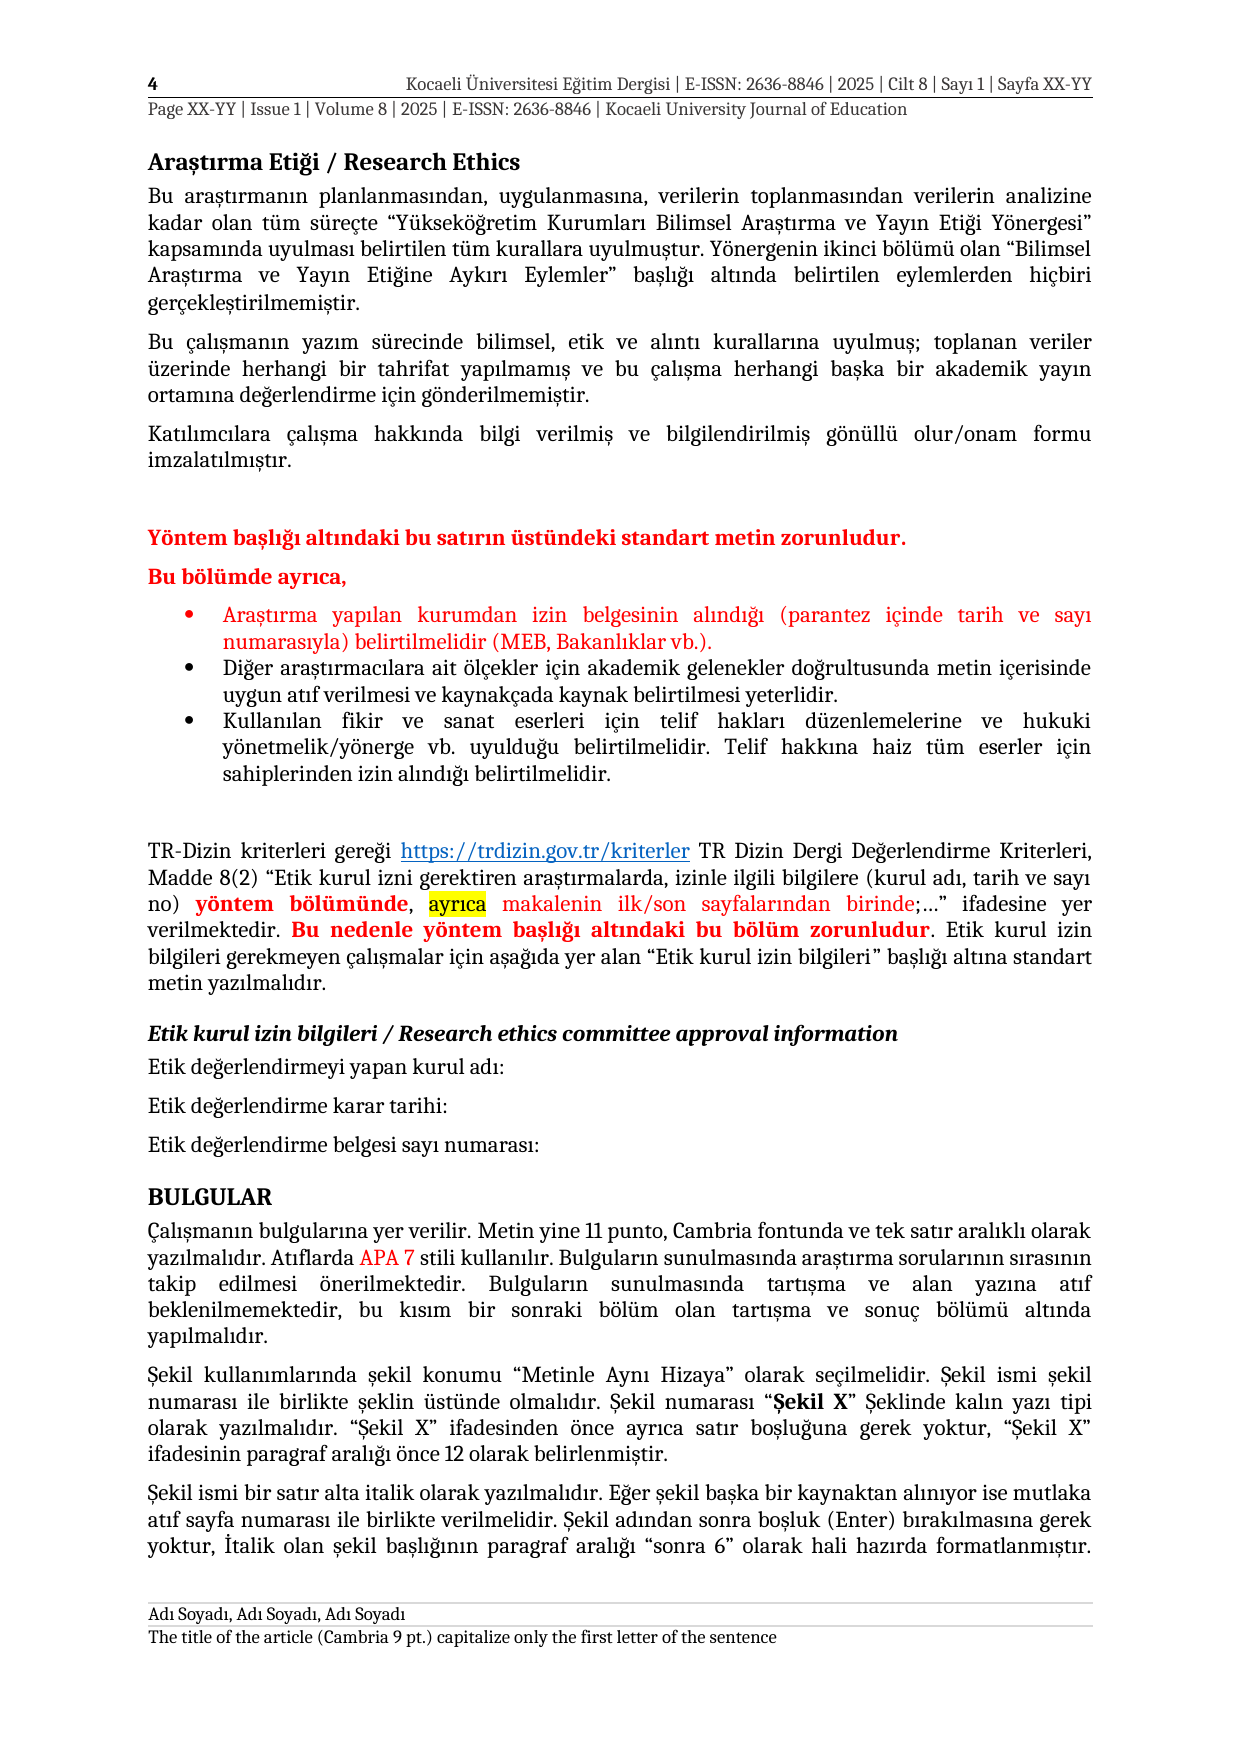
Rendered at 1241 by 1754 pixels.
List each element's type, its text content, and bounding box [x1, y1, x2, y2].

text Etik değerlendirmeyi yapan kurul adı: [148, 1054, 1093, 1080]
text Etik değerlendirme belgesi sayı numarası: [148, 1132, 1093, 1158]
text Yöntem başlığı altındaki bu satırın üstündeki standart metin zorunludur. [148, 524, 1093, 551]
list Diğer araştırmacılara ait ölçekler için akademik gelenekler doğrultusunda metin içerisinde uygun atıf verilmesi ve kaynakçada kaynak belirtilmesi yeterlidir. [185, 655, 1093, 708]
text Çalışmanın bulgularına yer verilir. Metin yine 11 punto, Cambria fontunda ve tek satır aralıklı olarak yazılmalıdır. Atıflarda APA 7 stili kullanılır. Bulguların sunulmasında araştırma sorularının sırasının takip edilmesi önerilmektedir. Bulguların sunulmasında tartışma ve alan yazına atıf beklenilmemektedir, bu kısım bir sonraki bölüm olan tartışma ve sonuç bölümü altında yapılmalıdır. [148, 1218, 1093, 1350]
text Araştırma Etiği / Research Ethics [148, 148, 1093, 177]
text Bu çalışmanın yazım sürecinde bilimsel, etik ve alıntı kurallarına uyulmuş; toplanan veriler üzerinde herhangi bir tahrifat yapılmamış ve bu çalışma herhangi başka bir akademik yayın ortamına değerlendirme için gönderilmemiştir. [148, 329, 1093, 408]
text Bu araştırmanın planlanmasından, uygulanmasına, verilerin toplanmasından verilerin analizine kadar olan tüm süreçte “Yükseköğretim Kurumları Bilimsel Araştırma ve Yayın Etiği Yönergesi” kapsamında uyulması belirtilen tüm kurallara uyulmuştur. Yönergenin ikinci bölümü olan “Bilimsel Araştırma ve Yayın Etiğine Aykırı Eylemler” başlığı altında belirtilen eylemlerden hiçbiri gerçekleştirilmemiştir. [148, 183, 1093, 316]
text TR-Dizin kriterleri gereği https://trdizin.gov.tr/kriterler TR Dizin Dergi Değerlendirme Kriterleri, Madde 8(2) “Etik kurul izni gerektiren araştırmalarda, izinle ilgili bilgilere (kurul adı, tarih ve sayı no) yöntem bölümünde, ayrıca makalenin ilk/son sayfalarından birinde;…” ifadesine yer verilmektedir. Bu nedenle yöntem başlığı altındaki bu bölüm zorunludur. Etik kurul izin bilgileri gerekmeyen çalışmalar için aşağıda yer alan “Etik kurul izin bilgileri” başlığı altına standart metin yazılmalıdır. [148, 838, 1093, 996]
text Etik değerlendirme karar tarihi: [148, 1093, 1093, 1119]
text Bu bölümde ayrıca, [148, 563, 1093, 590]
text Şekil kullanımlarında şekil konumu “Metinle Aynı Hizaya” olarak seçilmelidir. Şekil ismi şekil numarası ile birlikte şeklin üstünde olmalıdır. Şekil numarası “Şekil X” Şeklinde kalın yazı tipi olarak yazılmalıdır. “Şekil X” ifadesinden önce ayrıca satır boşluğuna gerek yoktur, “Şekil X” ifadesinin paragraf aralığı önce 12 olarak belirlenmiştir. [148, 1362, 1093, 1468]
text BULGULAR [148, 1183, 1093, 1212]
list Kullanılan fikir ve sanat eserleri için telif hakları düzenlemelerine ve hukuki yönetmelik/yönerge vb. uyulduğu belirtilmelidir. Telif hakkına haiz tüm eserler için sahiplerinden izin alındığı belirtilmelidir. [185, 708, 1093, 787]
text Katılımcılara çalışma hakkında bilgi verilmiş ve bilgilendirilmiş gönüllü olur/onam formu imzalatılmıştır. [148, 421, 1093, 473]
list Araştırma yapılan kurumdan izin belgesinin alındığı (parantez içinde tarih ve sayı numarasıyla) belirtilmelidir (MEB, Bakanlıklar vb.). [185, 602, 1093, 655]
text Etik kurul izin bilgileri / Research ethics committee approval information [148, 1021, 1093, 1048]
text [148, 1480, 1093, 1559]
